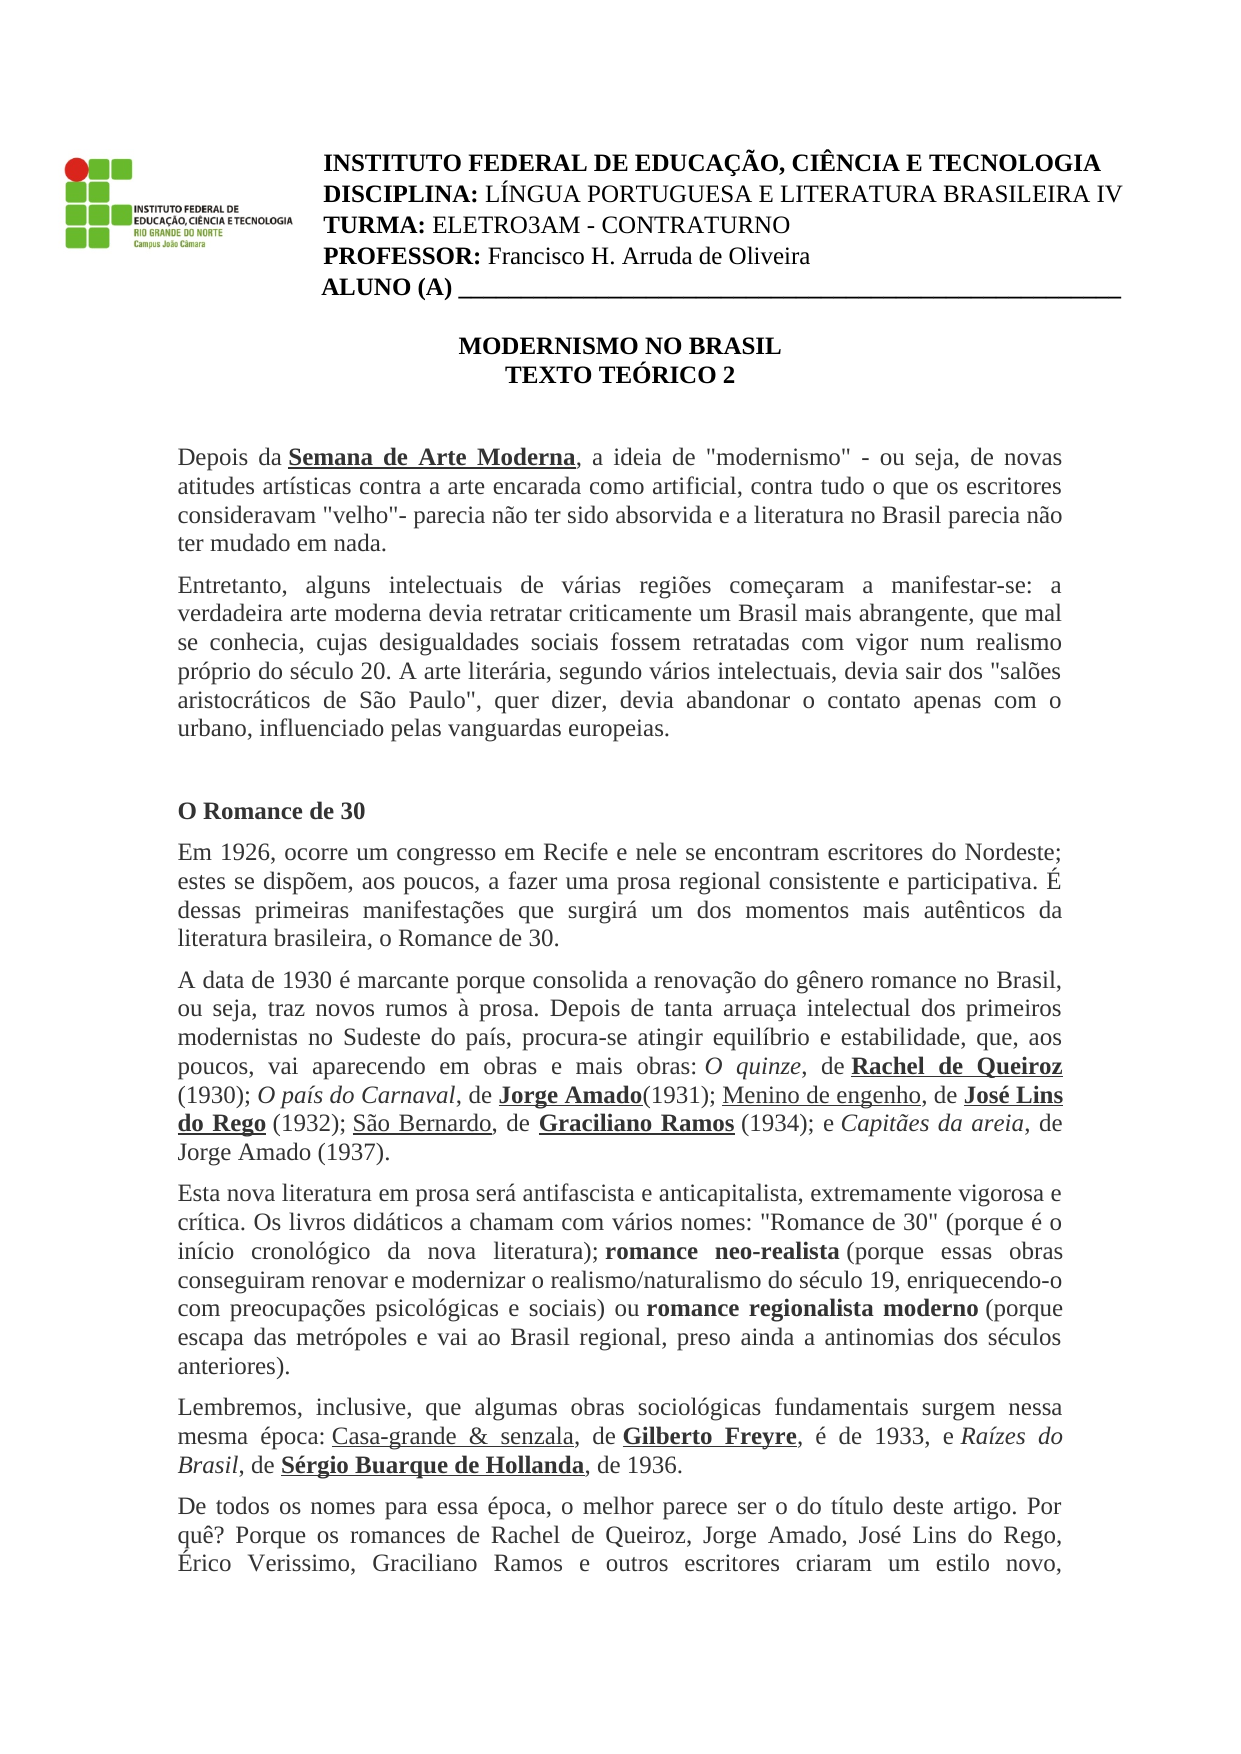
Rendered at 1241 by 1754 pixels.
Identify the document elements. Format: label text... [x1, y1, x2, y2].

text ALUNO (A) _____________________________________________________ [177, 272, 1137, 301]
text Depois da Semana de Arte Moderna, a ideia de "modernismo" - ou seja, de novas atitudes artísticas contra a arte encarada como artificial, contra tudo o que os escritores consideravam "velho"- parecia não ter sido absorvida e a literatura no Brasil parecia não ter mudado em nada. [177, 442, 1063, 557]
text PROFESSOR: Francisco H. Arruda de Oliveira [177, 241, 1137, 269]
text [177, 1491, 1063, 1577]
text O Romance de 30 [177, 796, 1063, 825]
text Entretanto, alguns intelectuais de várias regiões começaram a manifestar-se: a verdadeira arte moderna devia retratar criticamente um Brasil mais abrangente, que mal se conhecia, cujas desigualdades sociais fossem retratadas com vigor num realismo próprio do século 20. A arte literária, segundo vários intelectuais, devia sair dos "salões aristocráticos de São Paulo", quer dizer, devia abandonar o contato apenas com o urbano, influenciado pelas vanguardas europeias. [177, 570, 1063, 742]
text INSTITUTO FEDERAL DE EDUCAÇÃO, CIÊNCIA E TECNOLOGIA [177, 148, 1137, 176]
text TEXTO TEÓRICO 2 [177, 360, 1063, 388]
text TURMA: ELETRO3AM - CONTRATURNO [305, 210, 1137, 238]
picture [57, 149, 305, 253]
text Esta nova literatura em prosa será antifascista e anticapitalista, extremamente vigorosa e crítica. Os livros didáticos a chamam com vários nomes: "Romance de 30" (porque é o início cronológico da nova literatura); romance neo-realista (porque essas obras conseguiram renovar e modernizar o realismo/naturalismo do século 19, enriquecendo-o com preocupações psicológicas e sociais) ou romance regionalista moderno (porque escapa das metrópoles e vai ao Brasil regional, preso ainda a antinomias dos séculos anteriores). [177, 1178, 1063, 1380]
text Lembremos, inclusive, que algumas obras sociológicas fundamentais surgem nessa mesma época: Casa-grande & senzala, de Gilberto Freyre, é de 1933, e Raízes do Brasil, de Sérgio Buarque de Hollanda, de 1936. [177, 1392, 1063, 1478]
text Em 1926, ocorre um congresso em Recife e nele se encontram escritores do Nordeste; estes se dispõem, aos poucos, a fazer uma prosa regional consistente e participativa. É dessas primeiras manifestações que surgirá um dos momentos mais autênticos da literatura brasileira, o Romance de 30. [177, 837, 1063, 952]
text A data de 1930 é marcante porque consolida a renovação do gênero romance no Brasil, ou seja, traz novos rumos à prosa. Depois de tanta arruaça intelectual dos primeiros modernistas no Sudeste do país, procura-se atingir equilíbrio e estabilidade, que, aos poucos, vai aparecendo em obras e mais obras: O quinze, de Rachel de Queiroz (1930); O país do Carnaval, de Jorge Amado(1931); Menino de engenho, de José Lins do Rego (1932); São Bernardo, de Graciliano Ramos (1934); e Capitães da areia, de Jorge Amado (1937). [177, 965, 1063, 1166]
text MODERNISMO NO BRASIL [177, 331, 1063, 360]
text DISCIPLINA: LÍNGUA PORTUGUESA E LITERATURA BRASILEIRA IV [305, 179, 1137, 207]
